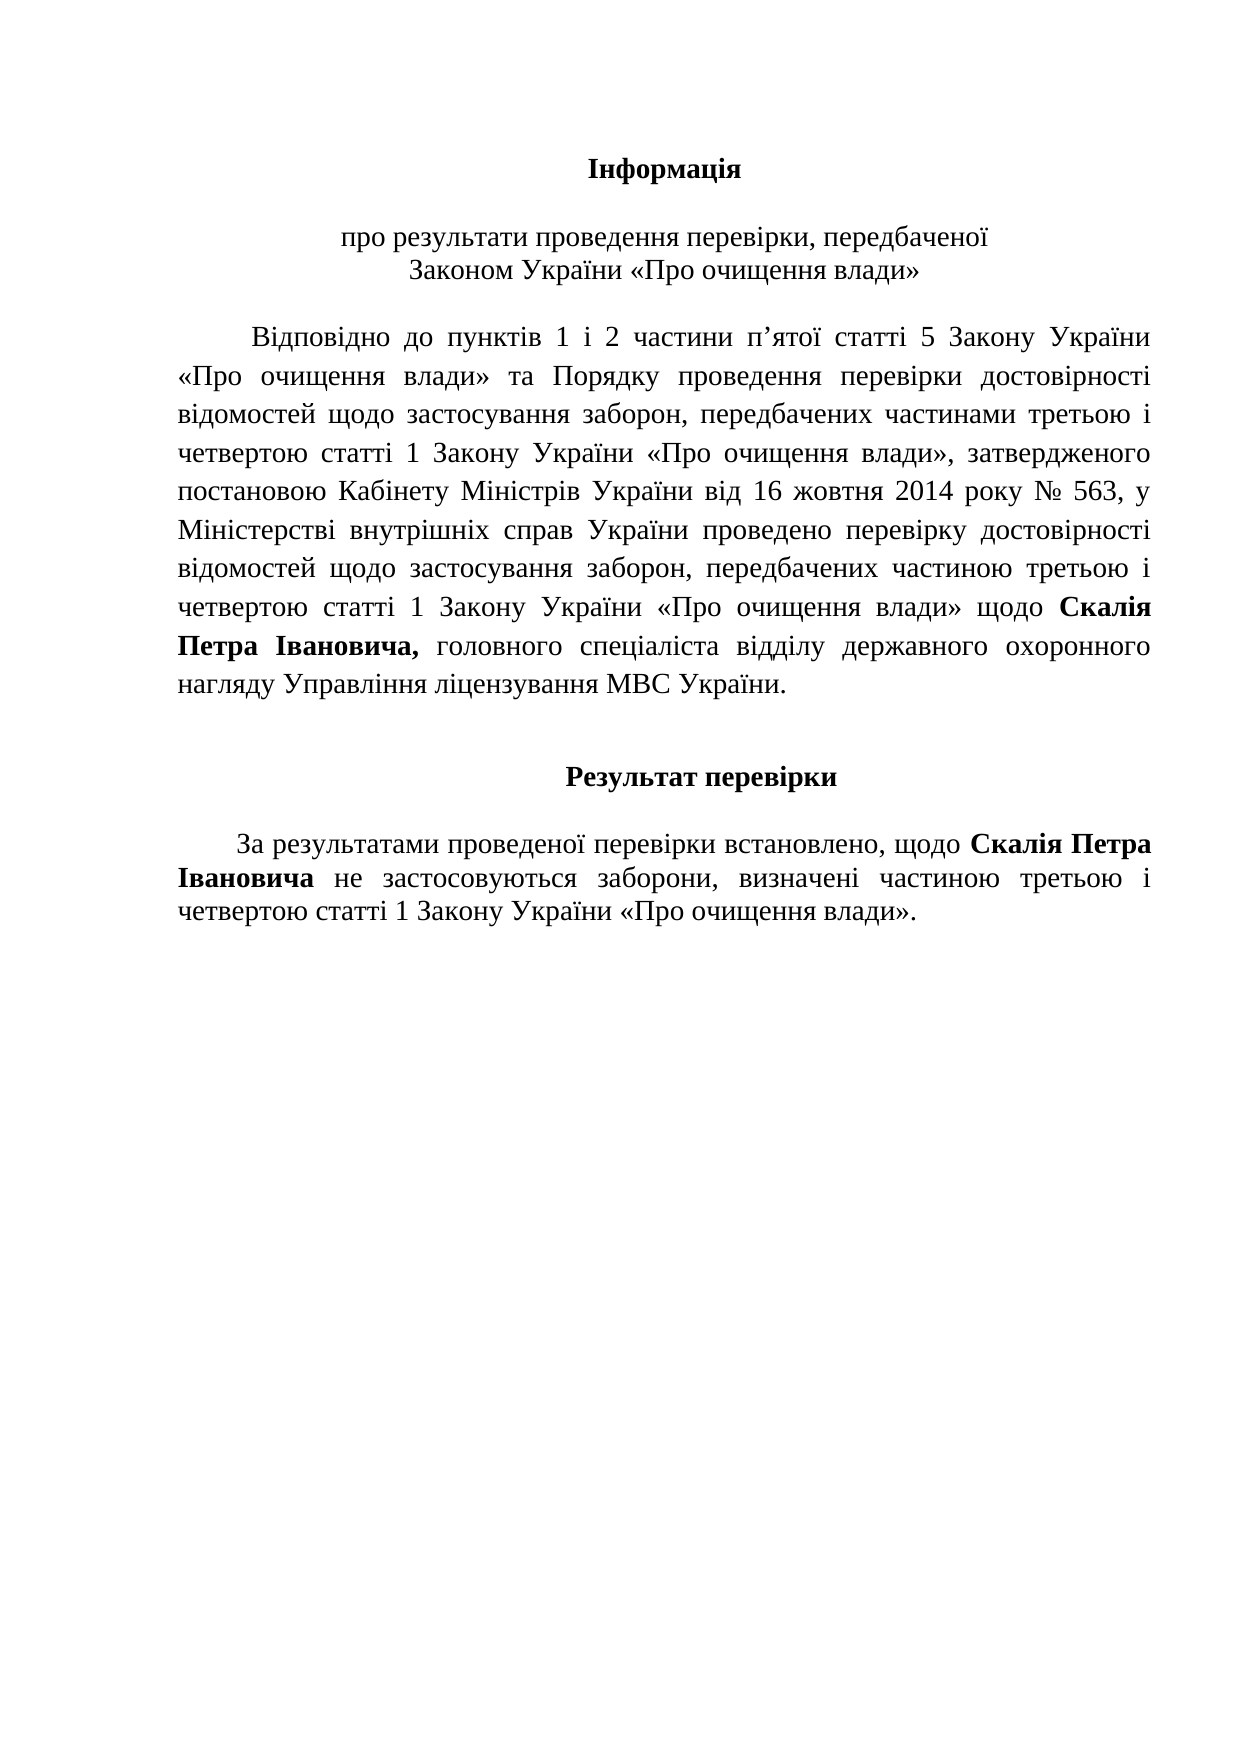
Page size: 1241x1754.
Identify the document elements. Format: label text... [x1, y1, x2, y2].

text Результат перевірки [177, 759, 1152, 793]
text Відповідно до пунктів 1 і 2 частини п’ятої статті 5 Закону України «Про очищення влади» та Порядку проведення перевірки достовірності відомостей щодо застосування заборон, передбачених частинами третьою і четвертою статті 1 Закону України «Про очищення влади», затвердженого постановою Кабінету Міністрів України від 16 жовтня 2014 року № 563, у Міністерстві внутрішніх справ України проведено перевірку достовірності відомостей щодо застосування заборон, передбачених частиною третьою і четвертою статті 1 Закону України «Про очищення влади» щодо Скалія Петра Івановича, головного спеціаліста відділу державного охоронного нагляду Управління ліцензування МВС України. [177, 319, 1152, 700]
text Інформація [177, 152, 1152, 185]
text Законом України «Про очищення влади» [177, 252, 1152, 286]
text За результатами проведеної перевірки встановлено, щодо Скалія Петра Івановича не застосовуються заборони, визначені частиною третьою і четвертою статті 1 Закону України «Про очищення влади». [177, 826, 1152, 927]
text про результати проведення перевірки, передбаченої [177, 219, 1152, 252]
